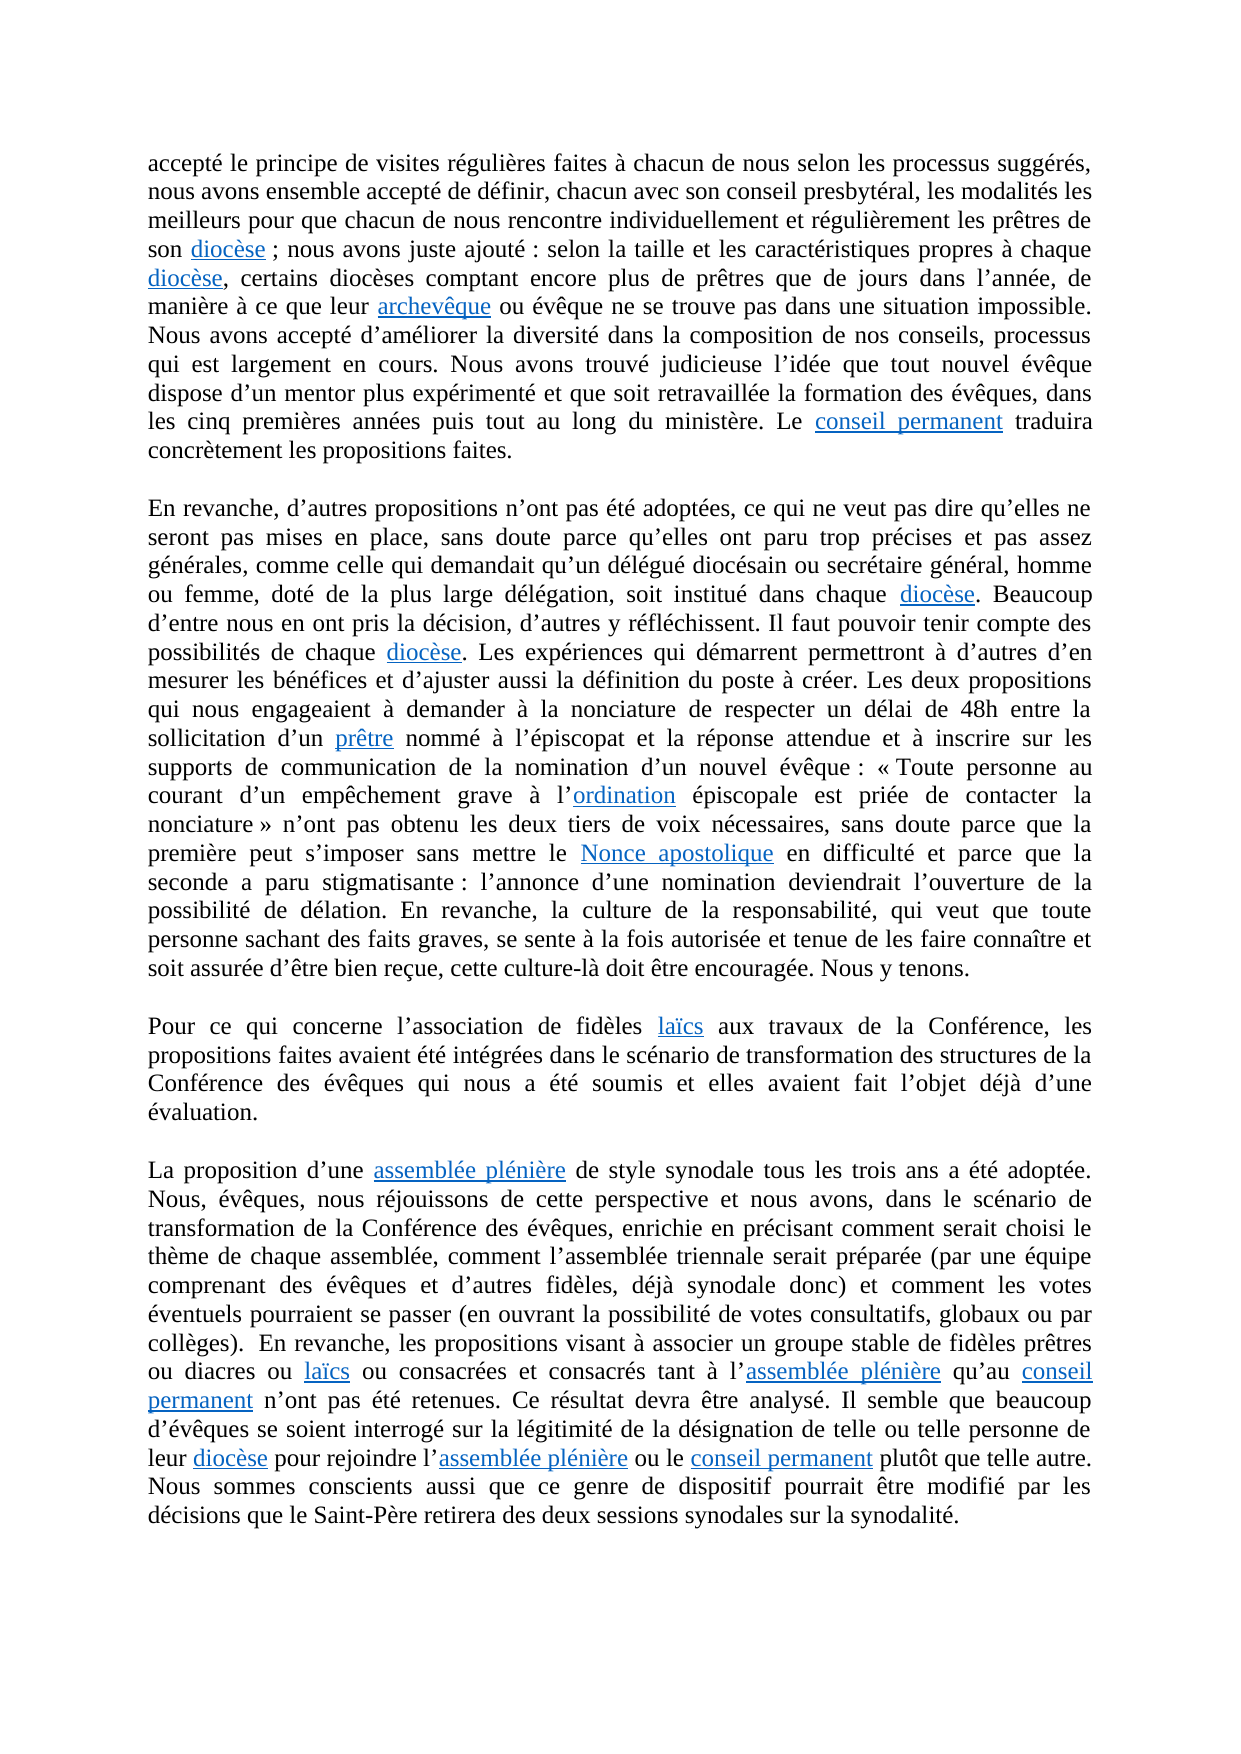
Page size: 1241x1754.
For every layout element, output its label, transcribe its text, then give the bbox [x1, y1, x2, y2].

text La proposition d’une assemblée plénière de style synodale tous les trois ans a été adoptée. Nous, évêques, nous réjouissons de cette perspective et nous avons, dans le scénario de transformation de la Conférence des évêques, enrichie en précisant comment serait choisi le thème de chaque assemblée, comment l’assemblée triennale serait préparée (par une équipe comprenant des évêques et d’autres fidèles, déjà synodale donc) et comment les votes éventuels pourraient se passer (en ouvrant la possibilité de votes consultatifs, globaux ou par collèges). En revanche, les propositions visant à associer un groupe stable de fidèles prêtres ou diacres ou laïcs ou consacrées et consacrés tant à l’assemblée plénière qu’au conseil permanent n’ont pas été retenues. Ce résultat devra être analysé. Il semble que beaucoup d’évêques se soient interrogé sur la légitimité de la désignation de telle ou telle personne de leur diocèse pour rejoindre l’assemblée plénière ou le conseil permanent plutôt que telle autre. Nous sommes conscients aussi que ce genre de dispositif pourrait être modifié par les décisions que le Saint-Père retirera des deux sessions synodales sur la synodalité. [148, 1155, 1093, 1529]
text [148, 148, 1093, 464]
text Pour ce qui concerne l’association de fidèles laïcs aux travaux de la Conférence, les propositions faites avaient été intégrées dans le scénario de transformation des structures de la Conférence des évêques qui nous a été soumis et elles avaient fait l’objet déjà d’une évaluation. [148, 1011, 1093, 1126]
text En revanche, d’autres propositions n’ont pas été adoptées, ce qui ne veut pas dire qu’elles ne seront pas mises en place, sans doute parce qu’elles ont paru trop précises et pas assez générales, comme celle qui demandait qu’un délégué diocésain ou secrétaire général, homme ou femme, doté de la plus large délégation, soit institué dans chaque diocèse. Beaucoup d’entre nous en ont pris la décision, d’autres y réfléchissent. Il faut pouvoir tenir compte des possibilités de chaque diocèse. Les expériences qui démarrent permettront à d’autres d’en mesurer les bénéfices et d’ajuster aussi la définition du poste à créer. Les deux propositions qui nous engageaient à demander à la nonciature de respecter un délai de 48h entre la sollicitation d’un prêtre nommé à l’épiscopat et la réponse attendue et à inscrire sur les supports de communication de la nomination d’un nouvel évêque : « Toute personne au courant d’un empêchement grave à l’ordination épiscopale est priée de contacter la nonciature » n’ont pas obtenu les deux tiers de voix nécessaires, sans doute parce que la première peut s’imposer sans mettre le Nonce apostolique en difficulté et parce que la seconde a paru stigmatisante : l’annonce d’une nomination deviendrait l’ouverture de la possibilité de délation. En revanche, la culture de la responsabilité, qui veut que toute personne sachant des faits graves, se sente à la fois autorisée et tenue de les faire connaître et soit assurée d’être bien reçue, cette culture-là doit être encouragée. Nous y tenons. [148, 493, 1093, 982]
